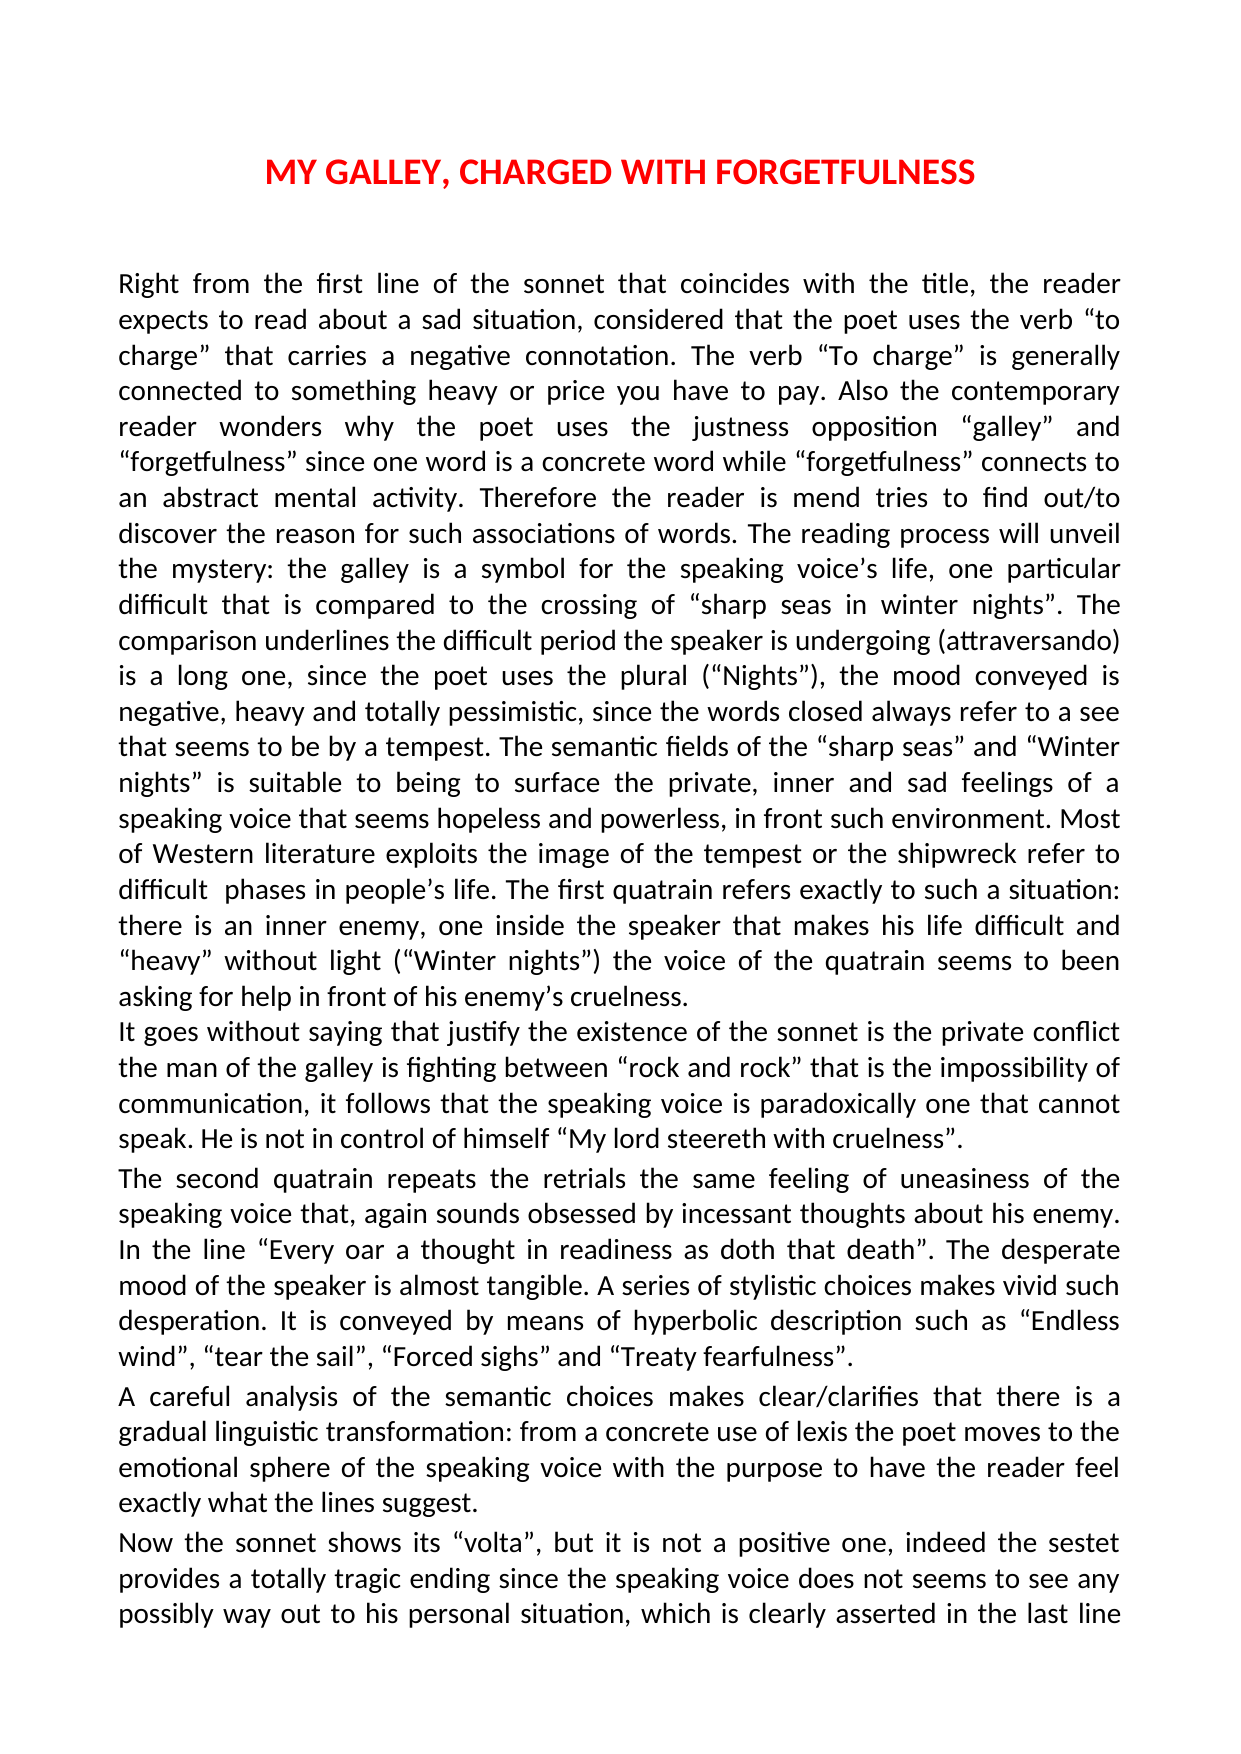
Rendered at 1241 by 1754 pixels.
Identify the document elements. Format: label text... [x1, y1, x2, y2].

text A careful analysis of the semantic choices makes clear/clarifies that there is a gradual linguistic transformation: from a concrete use of lexis the poet moves to the emotional sphere of the speaking voice with the purpose to have the reader feel exactly what the lines suggest. [118, 1378, 1122, 1520]
text Right from the first line of the sonnet that coincides with the title, the reader expects to read about a sad situation, considered that the poet uses the verb “to charge” that carries a negative connotation. The verb “To charge” is generally connected to something heavy or price you have to pay. Also the contemporary reader wonders why the poet uses the justness opposition “galley” and “forgetfulness” since one word is a concrete word while “forgetfulness” connects to an abstract mental activity. Therefore the reader is mend tries to find out/to discover the reason for such associations of words. The reading process will unveil the mystery: the galley is a symbol for the speaking voice’s life, one particular difficult that is compared to the crossing of “sharp seas in winter nights”. The comparison underlines the difficult period the speaker is undergoing (attraversando) is a long one, since the poet uses the plural (“Nights”), the mood conveyed is negative, heavy and totally pessimistic, since the words closed always refer to a see that seems to be by a tempest. The semantic fields of the “sharp seas” and “Winter nights” is suitable to being to surface the private, inner and sad feelings of a speaking voice that seems hopeless and powerless, in front such environment. Most of Western literature exploits the image of the tempest or the shipwreck refer to difficult phases in people’s life. The first quatrain refers exactly to such a situation: there is an inner enemy, one inside the speaker that makes his life difficult and “heavy” without light (“Winter nights”) the voice of the quatrain seems to been asking for help in front of his enemy’s cruelness. [118, 265, 1122, 1013]
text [118, 1524, 1122, 1631]
text My Galley, Charged with Forgetfulness [118, 148, 1122, 193]
text The second quatrain repeats the retrials the same feeling of uneasiness of the speaking voice that, again sounds obsessed by incessant thoughts about his enemy. In the line “Every oar a thought in readiness as doth that death”. The desperate mood of the speaker is almost tangible. A series of stylistic choices makes vivid such desperation. It is conveyed by means of hyperbolic description such as “Endless wind”, “tear the sail”, “Forced sighs” and “Treaty fearfulness”. [118, 1160, 1122, 1374]
text It goes without saying that justify the existence of the sonnet is the private conflict the man of the galley is fighting between “rock and rock” that is the impossibility of communication, it follows that the speaking voice is paradoxically one that cannot speak. He is not in control of himself “My lord steereth with cruelness”. [118, 1013, 1122, 1156]
